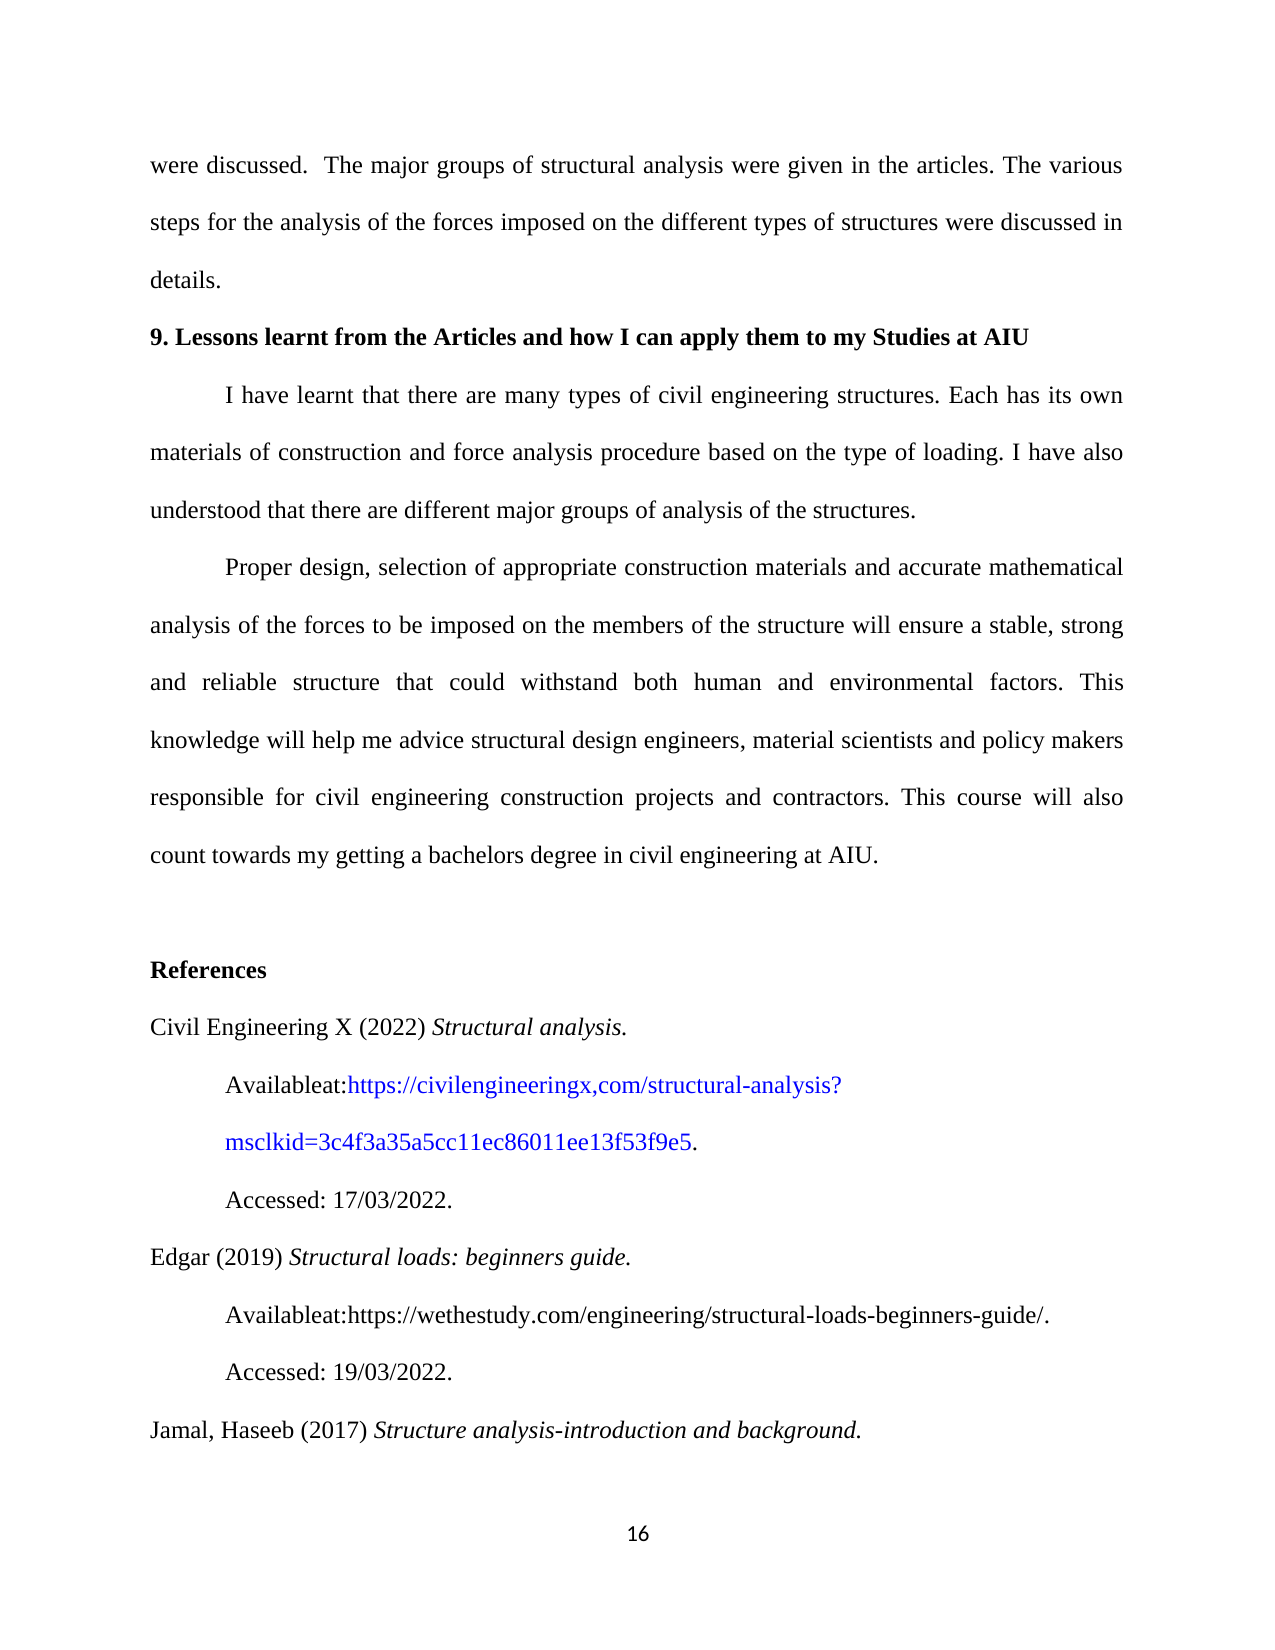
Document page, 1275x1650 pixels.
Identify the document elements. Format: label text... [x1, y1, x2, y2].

text Accessed: 17/03/2022. [150, 1185, 1125, 1214]
text Edgar (2019) Structural loads: beginners guide. [150, 1242, 1125, 1271]
text Availableat:https://civilengineeringx,com/structural-analysis?msclkid=3c4f3a35a5cc11ec86011ee13f53f9e5. [225, 1070, 1125, 1156]
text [150, 150, 1125, 294]
text I have learnt that there are many types of civil engineering structures. Each has its own materials of construction and force analysis procedure based on the type of loading. I have also understood that there are different major groups of analysis of the structures. [150, 380, 1125, 524]
text 9. Lessons learnt from the Articles and how I can apply them to my Studies at AIU [150, 322, 1125, 351]
text Jamal, Haseeb (2017) Structure analysis-introduction and background. [150, 1415, 1125, 1444]
text Civil Engineering X (2022) Structural analysis. [150, 1012, 1125, 1041]
text References [150, 955, 1125, 984]
text Availableat:https://wethestudy.com/engineering/structural-loads-beginners-guide/. Accessed: 19/03/2022. [225, 1300, 1125, 1386]
text Proper design, selection of appropriate construction materials and accurate mathematical analysis of the forces to be imposed on the members of the structure will ensure a stable, strong and reliable structure that could withstand both human and environmental factors. This knowledge will help me advice structural design engineers, material scientists and policy makers responsible for civil engineering construction projects and contractors. This course will also count towards my getting a bachelors degree in civil engineering at AIU. [150, 552, 1125, 869]
